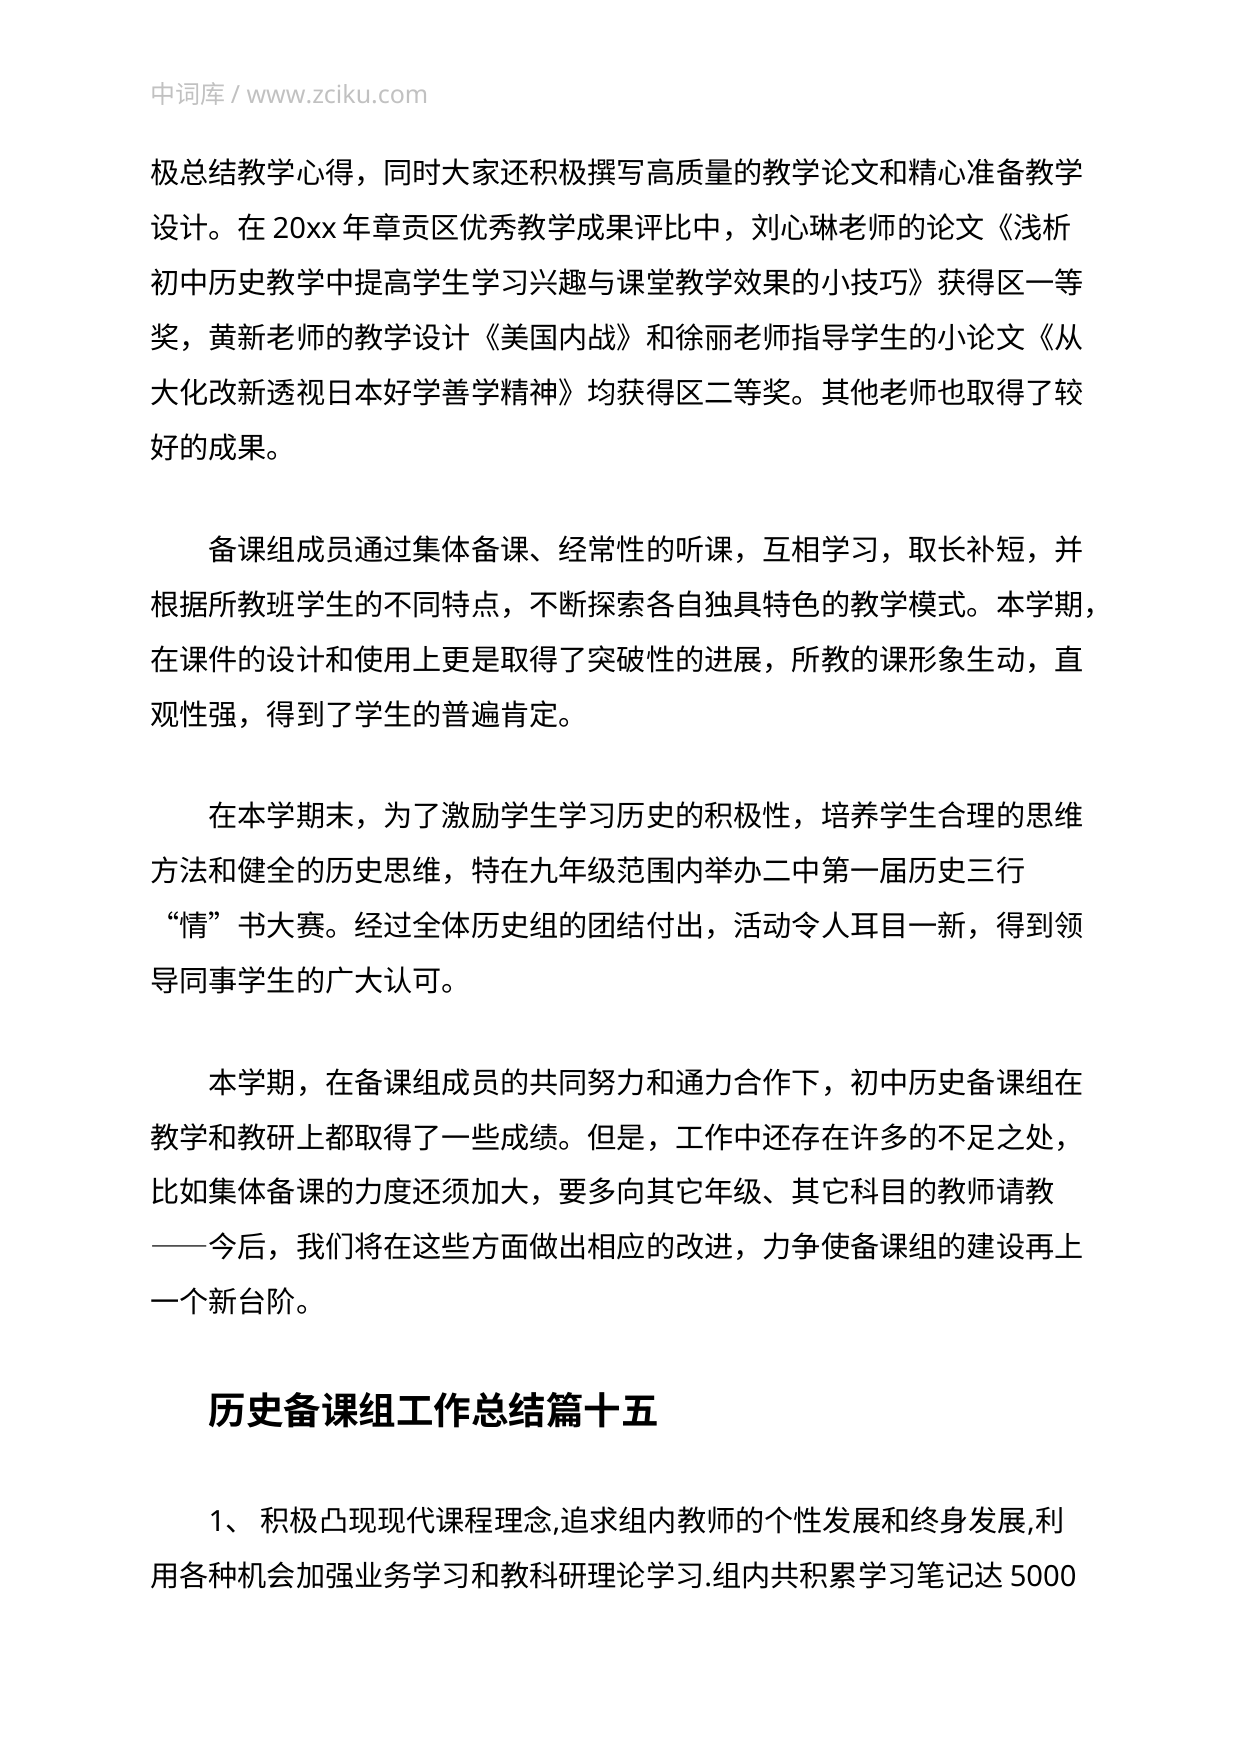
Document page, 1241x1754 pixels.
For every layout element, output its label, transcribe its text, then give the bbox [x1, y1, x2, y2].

text 本学期，在备课组成员的共同努力和通力合作下，初中历史备课组在教学和教研上都取得了一些成绩。但是，工作中还存在许多的不足之处，比如集体备课的力度还须加大，要多向其它年级、其它科目的教师请教——今后，我们将在这些方面做出相应的改进，力争使备课组的建设再上一个新台阶。 [150, 1059, 1090, 1321]
text 历史备课组工作总结篇十五 [150, 1381, 1090, 1435]
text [150, 150, 1090, 467]
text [150, 1498, 1090, 1595]
text 在本学期末，为了激励学生学习历史的积极性，培养学生合理的思维方法和健全的历史思维，特在九年级范围内举办二中第一届历史三行“情”书大赛。经过全体历史组的团结付出，活动令人耳目一新，得到领导同事学生的广大认可。 [150, 793, 1090, 1000]
text 备课组成员通过集体备课、经常性的听课，互相学习，取长补短，并根据所教班学生的不同特点，不断探索各自独具特色的教学模式。本学期，在课件的设计和使用上更是取得了突破性的进展，所教的课形象生动，直观性强，得到了学生的普遍肯定。 [150, 526, 1090, 733]
